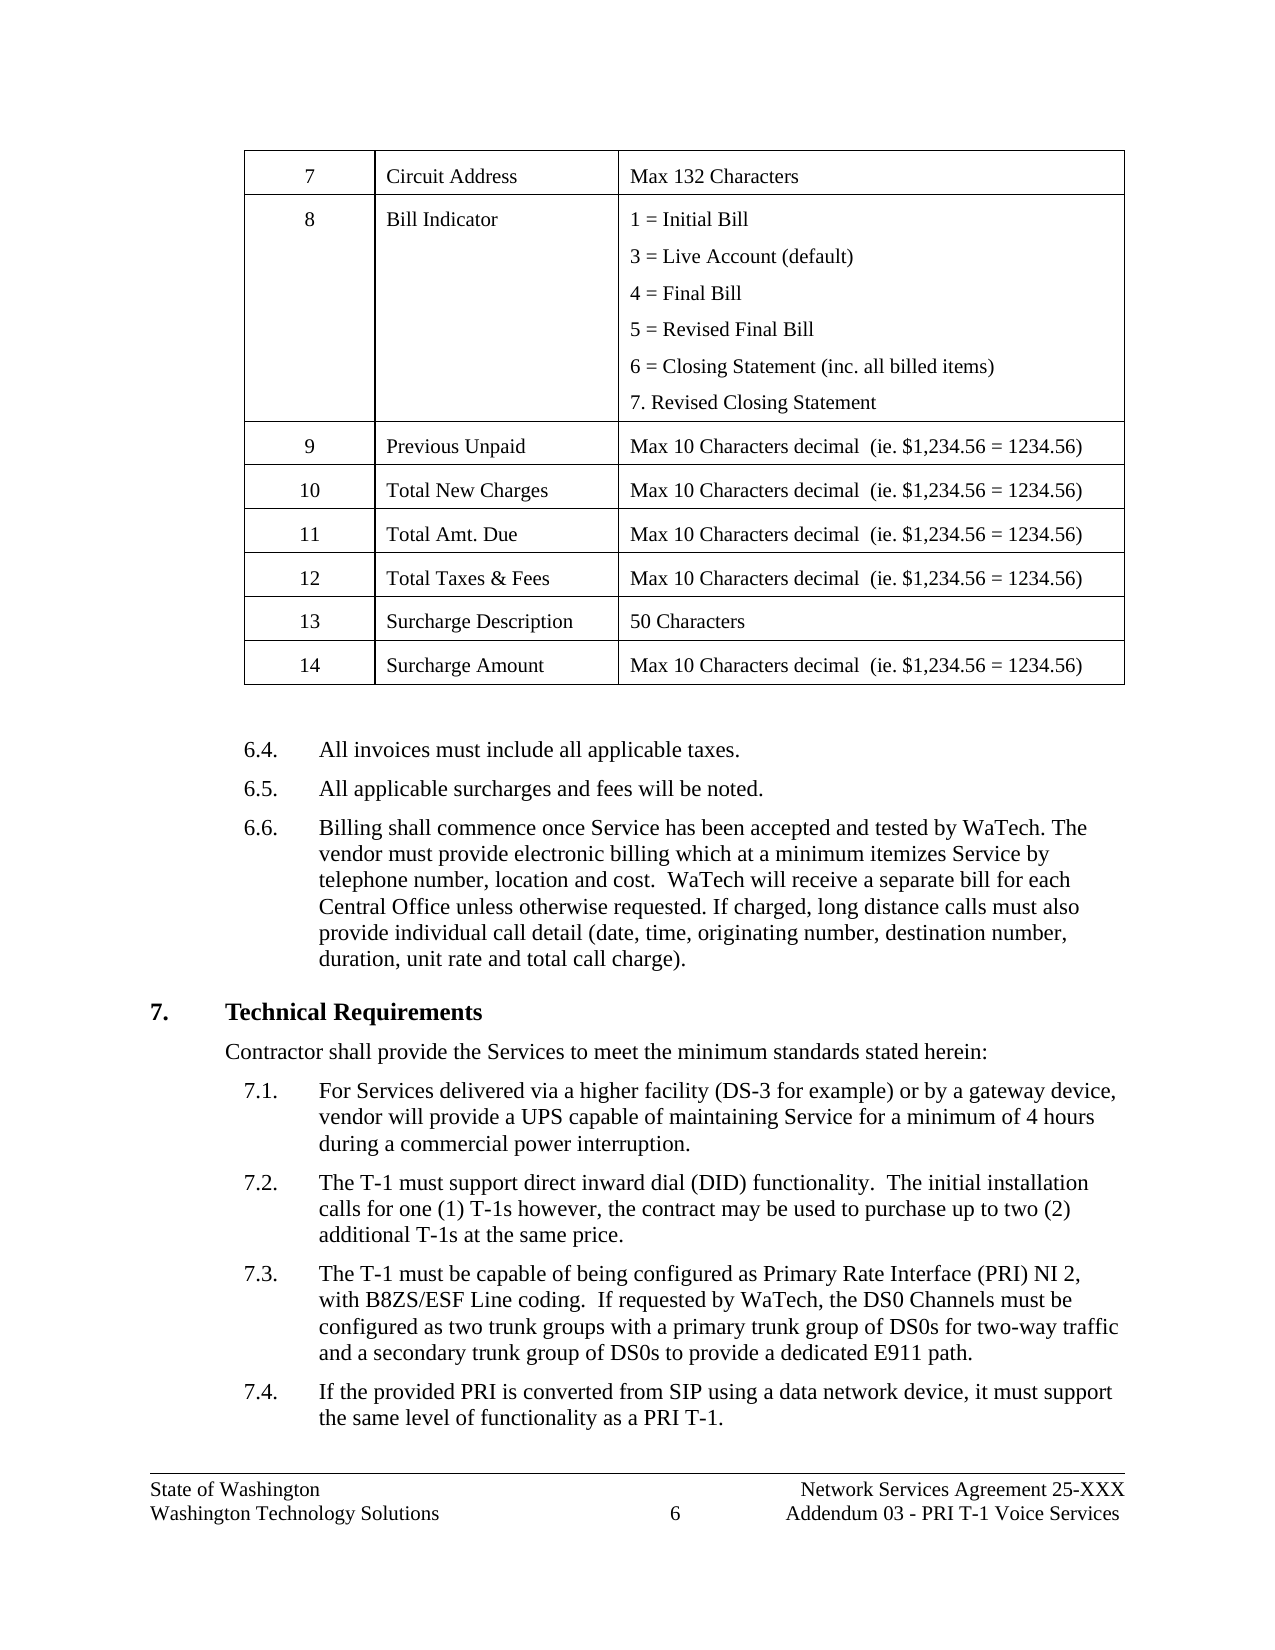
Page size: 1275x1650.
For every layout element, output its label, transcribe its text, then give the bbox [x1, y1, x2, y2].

subtitle The T-1 must support direct inward dial (DID) functionality. The initial installation calls for one (1) T-1s however, the contract may be used to purchase up to two (2) additional T-1s at the same price. [244, 1168, 1125, 1248]
table_cell 11 [245, 509, 374, 552]
table_cell 9 [245, 422, 374, 464]
subtitle Contractor shall provide the Services to meet the minimum standards stated herein: [225, 1038, 1125, 1064]
table_cell Surcharge Amount [376, 641, 618, 684]
subtitle All applicable surcharges and fees will be noted. [244, 775, 1125, 801]
table_cell Max 10 Characters decimal (ie. $1,234.56 = 1234.56) [619, 509, 1124, 552]
table_cell 10 [245, 465, 374, 508]
table_cell 50 Characters [619, 597, 1124, 640]
table_cell Max 10 Characters decimal (ie. $1,234.56 = 1234.56) [619, 422, 1124, 464]
table_cell Surcharge Description [376, 597, 618, 640]
table_cell 13 [245, 597, 374, 640]
subtitle Billing shall commence once Service has been accepted and tested by WaTech. The vendor must provide electronic billing which at a minimum itemizes Service by telephone number, location and cost. WaTech will receive a separate bill for each Central Office unless otherwise requested. If charged, long distance calls must also provide individual call detail (date, time, originating number, destination number, duration, unit rate and total call charge). [244, 814, 1125, 972]
table_cell 8 [245, 195, 374, 421]
table_cell Total New Charges [376, 465, 618, 508]
subtitle Technical Requirements [150, 997, 1125, 1026]
table_cell Circuit Address [376, 151, 618, 194]
subtitle If the provided PRI is converted from SIP using a data network device, it must support the same level of functionality as a PRI T-1. [244, 1378, 1125, 1431]
table_cell 7 [245, 151, 374, 194]
table_cell Max 10 Characters decimal (ie. $1,234.56 = 1234.56) [619, 553, 1124, 596]
table_cell Total Amt. Due [376, 509, 618, 552]
table_cell Max 10 Characters decimal (ie. $1,234.56 = 1234.56) [619, 465, 1124, 508]
table_cell Max 132 Characters [619, 151, 1124, 194]
table_cell 14 [245, 641, 374, 684]
table_cell Total Taxes & Fees [376, 553, 618, 596]
table_cell Bill Indicator [376, 195, 618, 421]
subtitle All invoices must include all applicable taxes. [244, 736, 1125, 762]
subtitle The T-1 must be capable of being configured as Primary Rate Interface (PRI) NI 2, with B8ZS/ESF Line coding. If requested by WaTech, the DS0 Channels must be configured as two trunk groups with a primary trunk group of DS0s for two-way traffic and a secondary trunk group of DS0s to provide a dedicated E911 path. [244, 1260, 1125, 1366]
table_cell Previous Unpaid [376, 422, 618, 464]
subtitle For Services delivered via a higher facility (DS-3 for example) or by a gateway device, vendor will provide a UPS capable of maintaining Service for a minimum of 4 hours during a commercial power interruption. [244, 1077, 1125, 1156]
table_cell 12 [245, 553, 374, 596]
table_cell 1 = Initial Bill 3 = Live Account (default) 4 = Final Bill 5 = Revised Final Bill 6 = Closing Statement (inc. all billed items) 7. Revised Closing Statement [619, 195, 1124, 421]
table_cell Max 10 Characters decimal (ie. $1,234.56 = 1234.56) [619, 641, 1124, 684]
